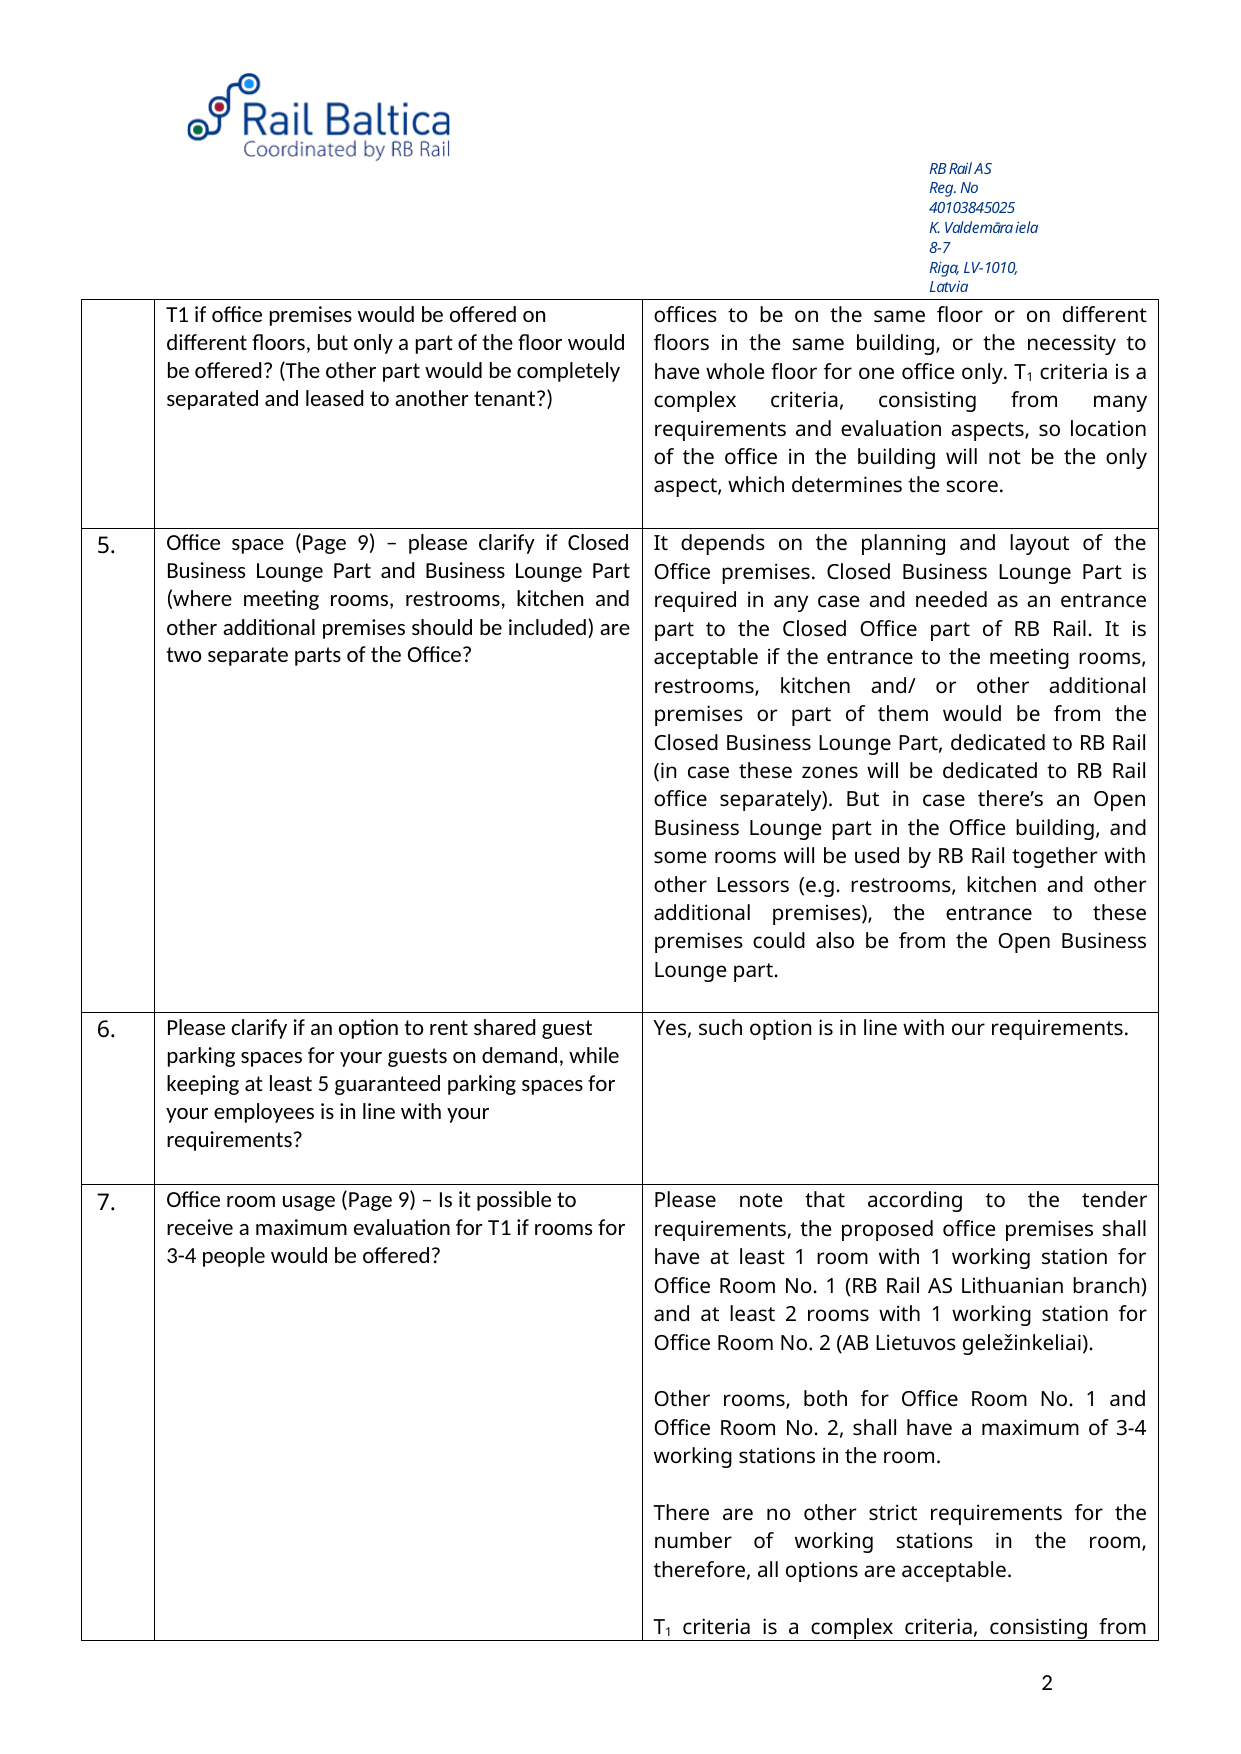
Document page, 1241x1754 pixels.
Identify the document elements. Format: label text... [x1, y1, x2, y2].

table_cell 5. [82, 529, 154, 1012]
table_cell Yes, such option is in line with our requirements. [643, 1013, 1158, 1184]
table_cell 7. [82, 1185, 154, 1640]
table_cell 6. [82, 1013, 154, 1184]
picture [187, 73, 450, 161]
table_cell It depends on the planning and layout of the Office premises. Closed Business Lounge Part is required in any case and needed as an entrance part to the Closed Office part of RB Rail. It is acceptable if the entrance to the meeting rooms, restrooms, kitchen and/ or other additional premises or part of them would be from the Closed Business Lounge Part, dedicated to RB Rail (in case these zones will be dedicated to RB Rail office separately). But in case there’s an Open Business Lounge part in the Office building, and some rooms will be used by RB Rail together with other Lessors (e.g. restrooms, kitchen and other additional premises), the entrance to these premises could also be from the Open Business Lounge part. [643, 529, 1158, 1012]
table_cell 4. [82, 300, 154, 527]
table_cell Office room usage (Page 9) – Is it possible to receive a maximum evaluation for T1 if rooms for 3-4 people would be offered? [155, 1185, 642, 1640]
table_cell Please clarify if an option to rent shared guest parking spaces for your guests on demand, while keeping at least 5 guaranteed parking spaces for your employees is in line with your requirements? [155, 1013, 642, 1184]
table_cell Office space (Page 9) – please clarify if Closed Business Lounge Part and Business Lounge Part (where meeting rooms, restrooms, kitchen and other additional premises should be included) are two separate parts of the Office? [155, 529, 642, 1012]
